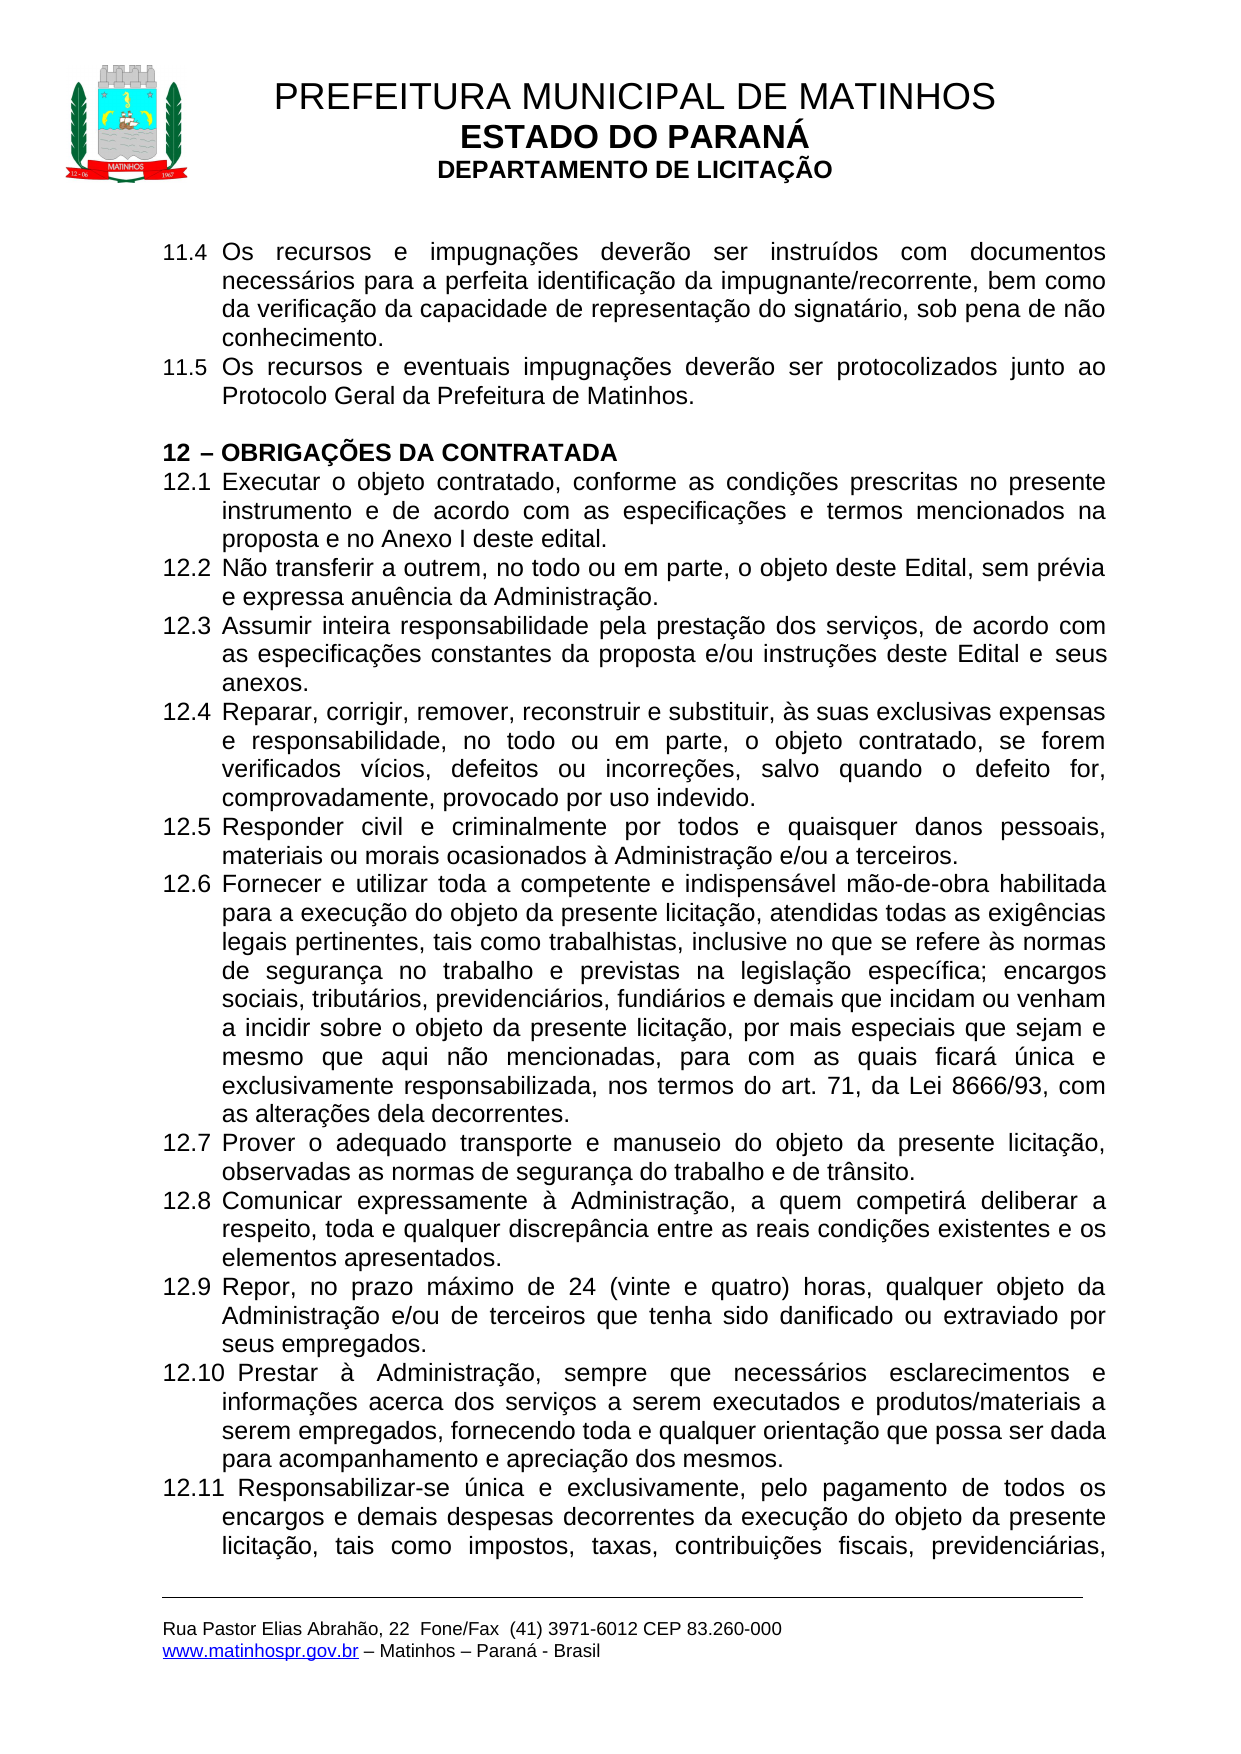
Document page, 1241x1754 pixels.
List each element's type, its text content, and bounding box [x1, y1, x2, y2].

list Prestar à Administração, sempre que necessários esclarecimentos e informações acerca dos serviços a serem executados e produtos/materiais a serem empregados, fornecendo toda e qualquer orientação que possa ser dada para acompanhamento e apreciação dos mesmos. [162, 1358, 1107, 1473]
list Não transferir a outrem, no todo ou em parte, o objeto deste Edital, sem prévia e expressa anuência da Administração. [162, 553, 1107, 611]
subtitle – OBRIGAÇÕES DA CONTRATADA [162, 438, 1107, 467]
list Comunicar expressamente à Administração, a quem competirá deliberar a respeito, toda e qualquer discrepância entre as reais condições existentes e os elementos apresentados. [162, 1186, 1107, 1272]
list Executar o objeto contratado, conforme as condições prescritas no presente instrumento e de acordo com as especificações e termos mencionados na proposta e no Anexo I deste edital. [162, 467, 1107, 553]
list Repor, no prazo máximo de 24 (vinte e quatro) horas, qualquer objeto da Administração e/ou de terceiros que tenha sido danificado ou extraviado por seus empregados. [162, 1272, 1107, 1358]
list Reparar, corrigir, remover, reconstruir e substituir, às suas exclusivas expensas e responsabilidade, no todo ou em parte, o objeto contratado, se forem verificados vícios, defeitos ou incorreções, salvo quando o defeito for, comprovadamente, provocado por uso indevido. [162, 697, 1107, 812]
picture [65, 65, 188, 183]
list Os recursos e eventuais impugnações deverão ser protocolizados junto ao Protocolo Geral da Prefeitura de Matinhos. [162, 352, 1107, 409]
list Responder civil e criminalmente por todos e quaisquer danos pessoais, materiais ou morais ocasionados à Administração e/ou a terceiros. [162, 812, 1107, 869]
list Os recursos e impugnações deverão ser instruídos com documentos necessários para a perfeita identificação da impugnante/recorrente, bem como da verificação da capacidade de representação do signatário, sob pena de não conhecimento. [162, 237, 1107, 352]
list Assumir inteira responsabilidade pela prestação dos serviços, de acordo com as especificações constantes da proposta e/ou instruções deste Edital e seus anexos. [162, 611, 1107, 697]
list Prover o adequado transporte e manuseio do objeto da presente licitação, observadas as normas de segurança do trabalho e de trânsito. [162, 1128, 1107, 1186]
list Fornecer e utilizar toda a competente e indispensável mão-de-obra habilitada para a execução do objeto da presente licitação, atendidas todas as exigências legais pertinentes, tais como trabalhistas, inclusive no que se refere às normas de segurança no trabalho e previstas na legislação específica; encargos sociais, tributários, previdenciários, fundiários e demais que incidam ou venham a incidir sobre o objeto da presente licitação, por mais especiais que sejam e mesmo que aqui não mencionadas, para com as quais ficará única e exclusivamente responsabilizada, nos termos do art. 71, da Lei 8666/93, com as alterações dela decorrentes. [162, 869, 1107, 1128]
